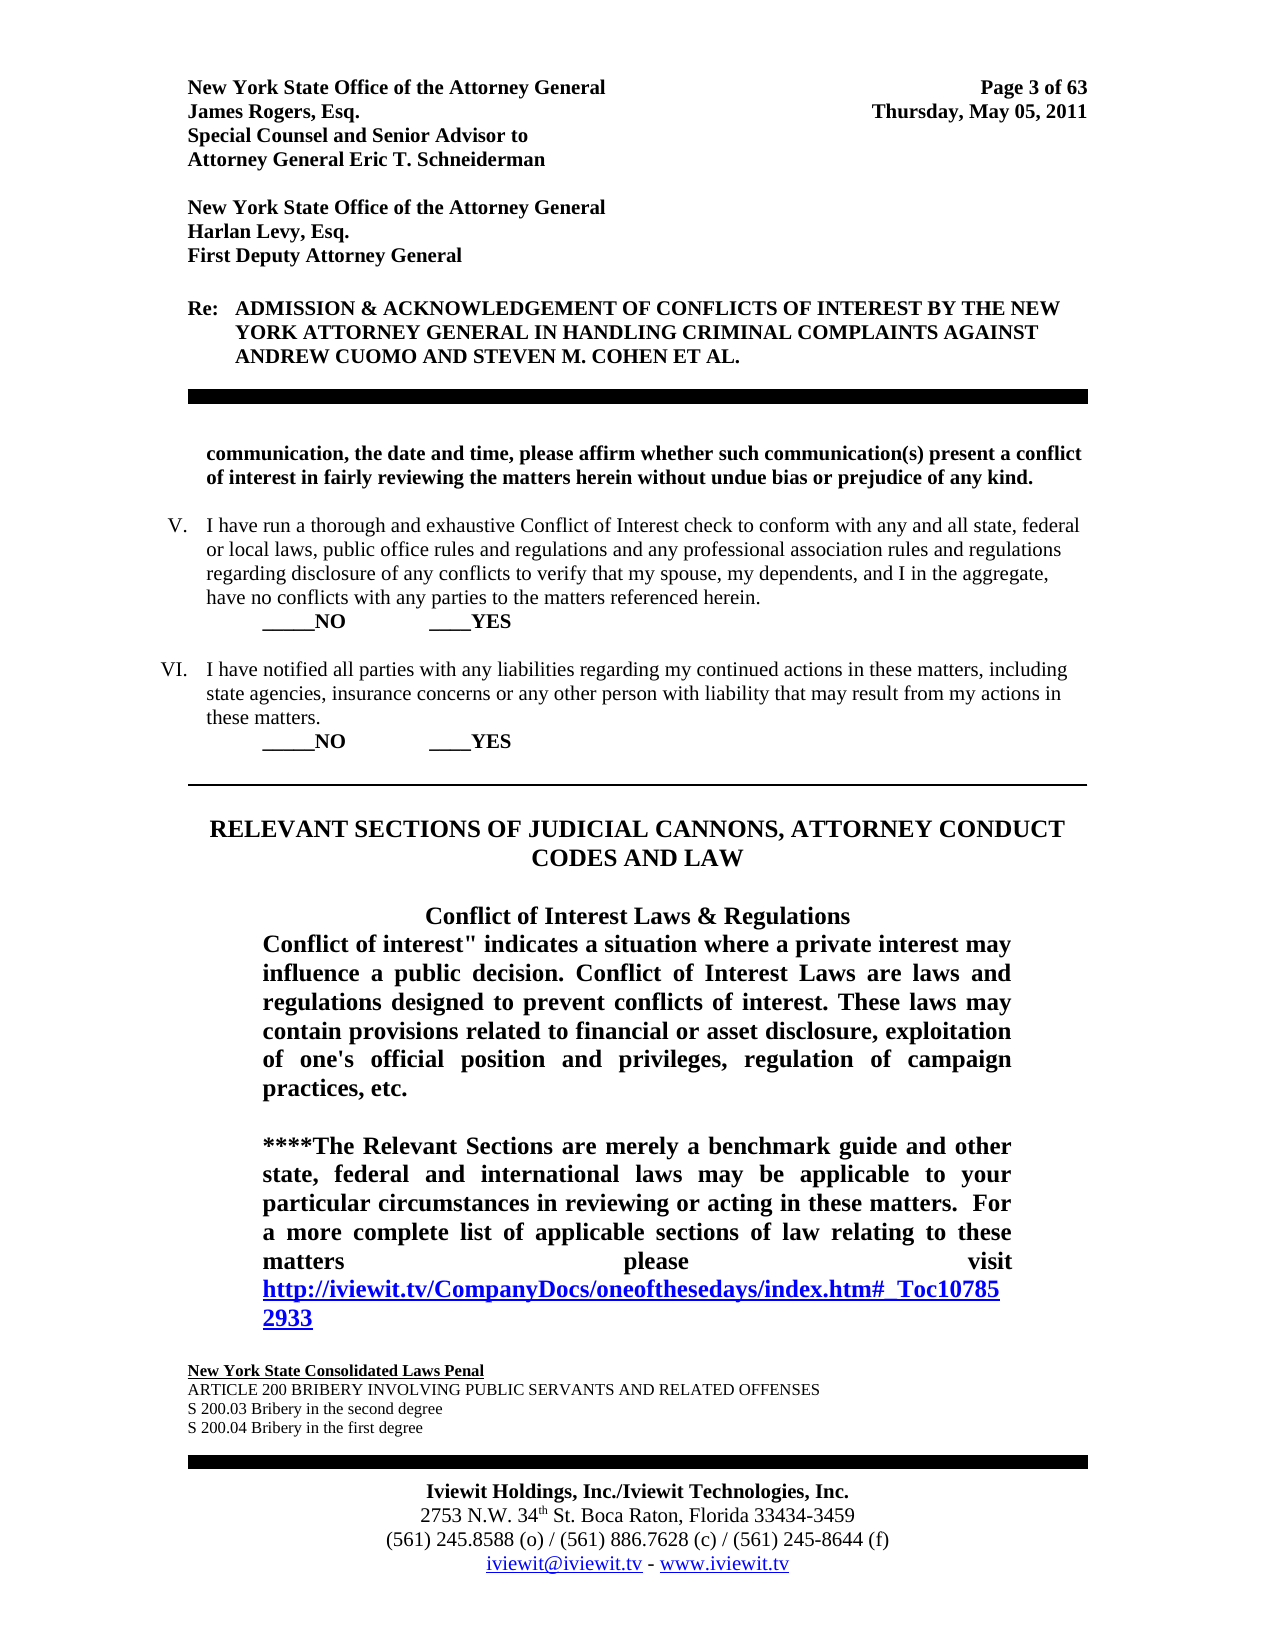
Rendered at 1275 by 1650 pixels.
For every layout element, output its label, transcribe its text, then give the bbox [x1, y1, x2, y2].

list I have run a thorough and exhaustive Conflict of Interest check to conform with any and all state, federal or local laws, public office rules and regulations and any professional association rules and regulations regarding disclosure of any conflicts to verify that my spouse, my dependents, and I in the aggregate, have no conflicts with any parties to the matters referenced herein. [187, 513, 1087, 609]
text _____NO ____YES [187, 609, 1087, 633]
text Relevant Sections of Judicial Cannons, Attorney Conduct Codes and Law [187, 814, 1087, 872]
text S 200.03 Bribery in the second degree [187, 1399, 1087, 1418]
text Conflict of Interest Laws & Regulations [187, 901, 1087, 929]
list I have notified all parties with any liabilities regarding my continued actions in these matters, including state agencies, insurance concerns or any other person with liability that may result from my actions in these matters. [187, 657, 1087, 729]
text State Consolidated Laws Penal ARTICLE 200 BRIBERY INVOLVING PUBLIC SERVANTS AND RELATED OFFENSES [187, 1361, 1087, 1399]
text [206, 441, 1087, 489]
text _____NO ____YES [187, 729, 1087, 753]
text Conflict of interest" indicates a situation where a private interest may influence a public decision. Conflict of Interest Laws are laws and regulations designed to prevent conflicts of interest. These laws may contain provisions related to financial or asset disclosure, exploitation of one's official position and privileges, regulation of campaign practices, etc. [262, 929, 1012, 1102]
text ****The Relevant Sections are merely a benchmark guide and other state, federal and international laws may be applicable to your particular circumstances in reviewing or acting in these matters. For a more complete list of applicable sections of law relating to these matters please visit http://iviewit.tv/CompanyDocs/oneofthesedays/index.htm#_Toc107852933 [262, 1131, 1012, 1332]
text S 200.04 Bribery in the first degree [187, 1418, 1087, 1437]
